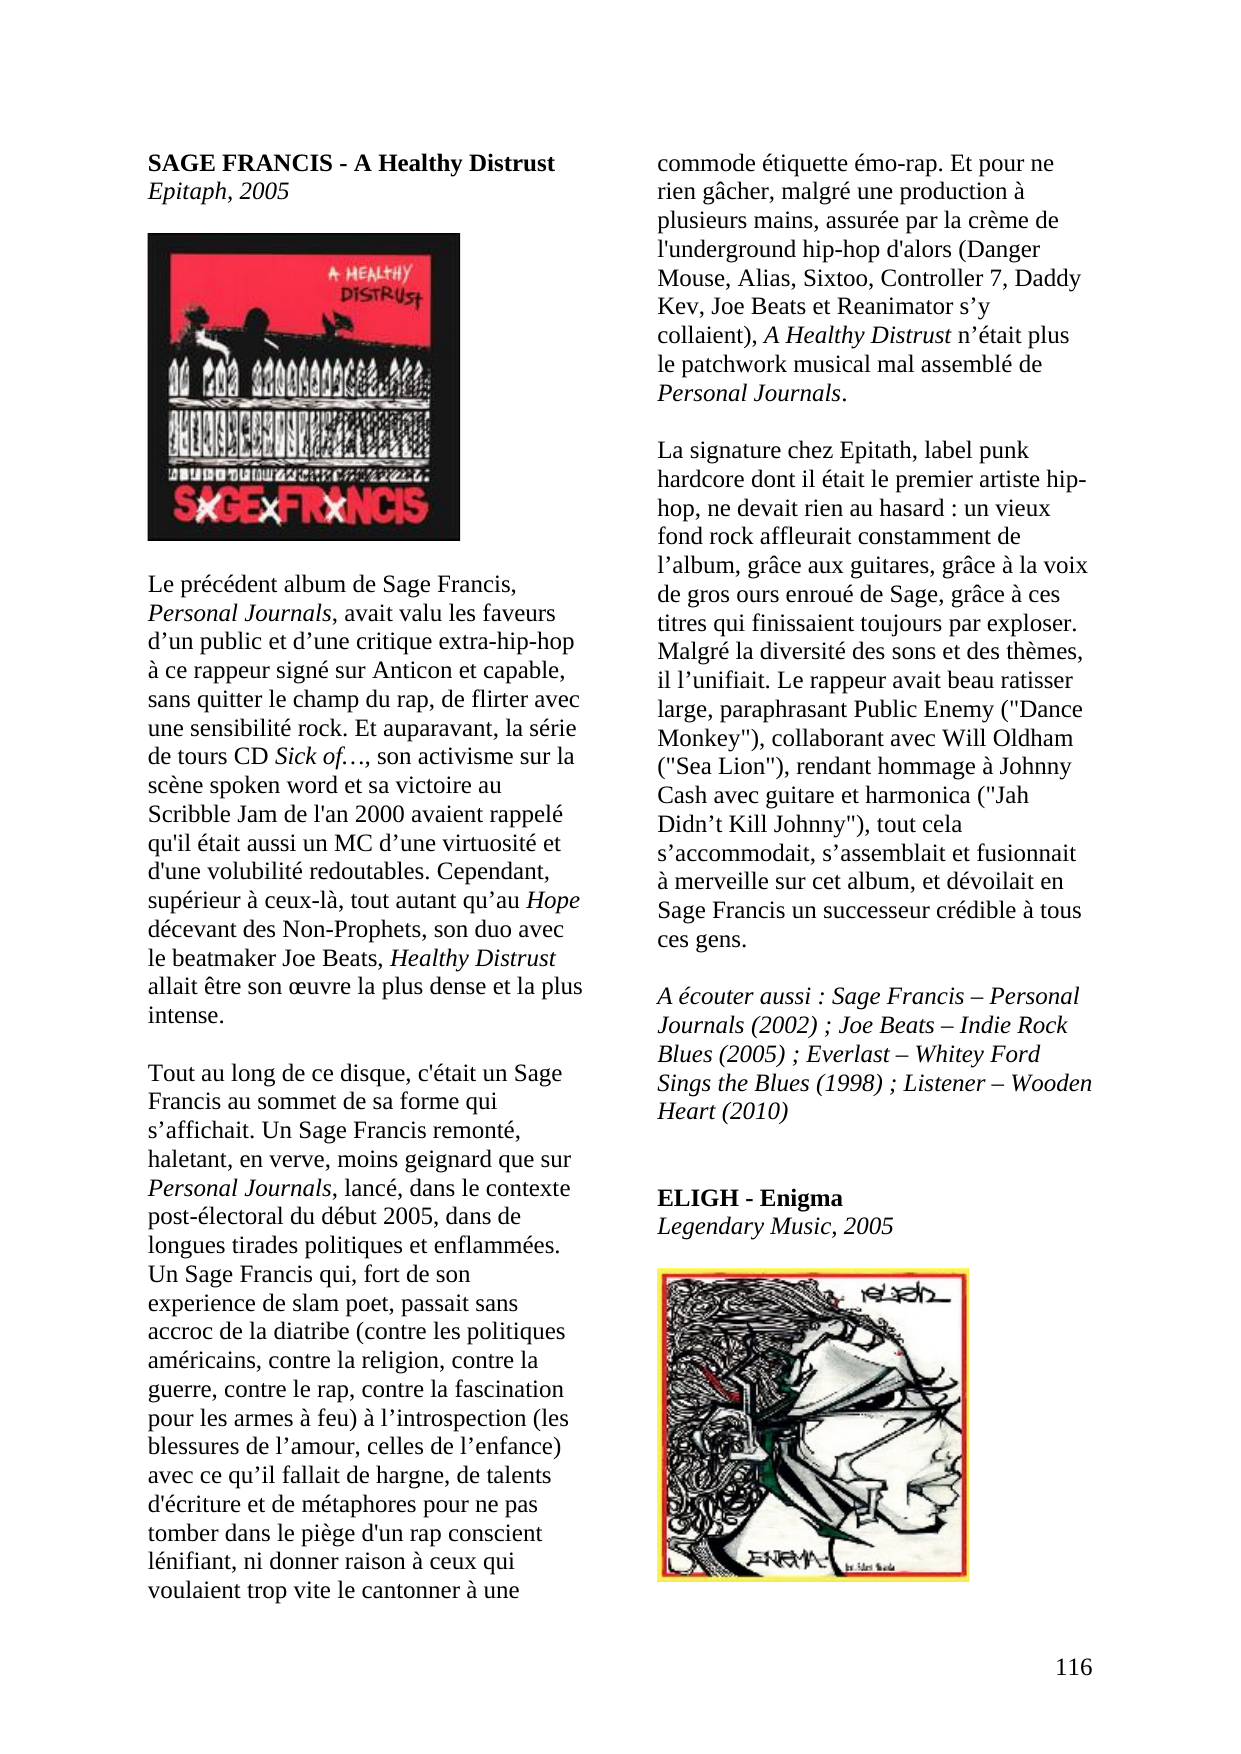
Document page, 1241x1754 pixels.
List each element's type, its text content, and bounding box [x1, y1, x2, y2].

picture [147, 233, 461, 541]
text Epitaph, 2005 [148, 176, 583, 205]
picture [657, 1268, 970, 1582]
subtitle SAGE FRANCIS - A Healthy Distrust [148, 148, 583, 176]
text Legendary Music, 2005 [657, 1211, 1093, 1240]
text Tout au long de ce disque, c'était un Sage Francis au sommet de sa forme qui s’affichait. Un Sage Francis remonté, haletant, en verve, moins geignard que sur Personal Journals, lancé, dans le contexte post-électoral du début 2005, dans de longues tirades politiques et enflammées. Un Sage Francis qui, fort de son experience de slam poet, passait sans accroc de la diatribe (contre les politiques américains, contre la religion, contre la guerre, contre le rap, contre la fascination pour les armes à feu) à l’introspection (les blessures de l’amour, celles de l’enfance) avec ce qu’il fallait de hargne, de talents d'écriture et de métaphores pour ne pas tomber dans le piège d'un rap conscient lénifiant, ni donner raison à ceux qui voulaient trop vite le cantonner à une commode étiquette émo-rap. Et pour ne rien gâcher, malgré une production à plusieurs mains, assurée par la crème de l'underground hip-hop d'alors (Danger Mouse, Alias, Sixtoo, Controller 7, Daddy Kev, Joe Beats et Reanimator s’y collaient), A Healthy Distrust n’était plus le patchwork musical mal assemblé de Personal Journals. [657, 148, 1093, 406]
text La signature chez Epitath, label punk hardcore dont il était le premier artiste hip-hop, ne devait rien au hasard : un vieux fond rock affleurait constamment de l’album, grâce aux guitares, grâce à la voix de gros ours enroué de Sage, grâce à ces titres qui finissaient toujours par exploser. Malgré la diversité des sons et des thèmes, il l’unifiait. Le rappeur avait beau ratisser large, paraphrasant Public Enemy ("Dance Monkey"), collaborant avec Will Oldham ("Sea Lion"), rendant hommage à Johnny Cash avec guitare et harmonica ("Jah Didn’t Kill Johnny"), tout cela s’accommodait, s’assemblait et fusionnait à merveille sur cet album, et dévoilait en Sage Francis un successeur crédible à tous ces gens. [657, 435, 1093, 953]
text A écouter aussi : Sage Francis – Personal Journals (2002) ; Joe Beats – Indie Rock Blues (2005) ; Everlast – Whitey Ford Sings the Blues (1998) ; Listener – Wooden Heart (2010) [657, 981, 1093, 1125]
subtitle ELIGH - Enigma [657, 1183, 1093, 1211]
text Tout au long de ce disque, c'était un Sage Francis au sommet de sa forme qui s’affichait. Un Sage Francis remonté, haletant, en verve, moins geignard que sur Personal Journals, lancé, dans le contexte post-électoral du début 2005, dans de longues tirades politiques et enflammées. Un Sage Francis qui, fort de son experience de slam poet, passait sans accroc de la diatribe (contre les politiques américains, contre la religion, contre la guerre, contre le rap, contre la fascination pour les armes à feu) à l’introspection (les blessures de l’amour, celles de l’enfance) avec ce qu’il fallait de hargne, de talents d'écriture et de métaphores pour ne pas tomber dans le piège d'un rap conscient lénifiant, ni donner raison à ceux qui voulaient trop vite le cantonner à une commode étiquette émo-rap. Et pour ne rien gâcher, malgré une production à plusieurs mains, assurée par la crème de l'underground hip-hop d'alors (Danger Mouse, Alias, Sixtoo, Controller 7, Daddy Kev, Joe Beats et Reanimator s’y collaient), A Healthy Distrust n’était plus le patchwork musical mal assemblé de Personal Journals. [148, 1058, 583, 1604]
text Le précédent album de Sage Francis, Personal Journals, avait valu les faveurs d’un public et d’une critique extra-hip-hop à ce rappeur signé sur Anticon et capable, sans quitter le champ du rap, de flirter avec une sensibilité rock. Et auparavant, la série de tours CD Sick of…, son activisme sur la scène spoken word et sa victoire au Scribble Jam de l'an 2000 avaient rappelé qu'il était aussi un MC d’une virtuosité et d'une volubilité redoutables. Cependant, supérieur à ceux-là, tout autant qu’au Hope décevant des Non-Prophets, son duo avec le beatmaker Joe Beats, Healthy Distrust allait être son œuvre la plus dense et la plus intense. [148, 569, 583, 1029]
